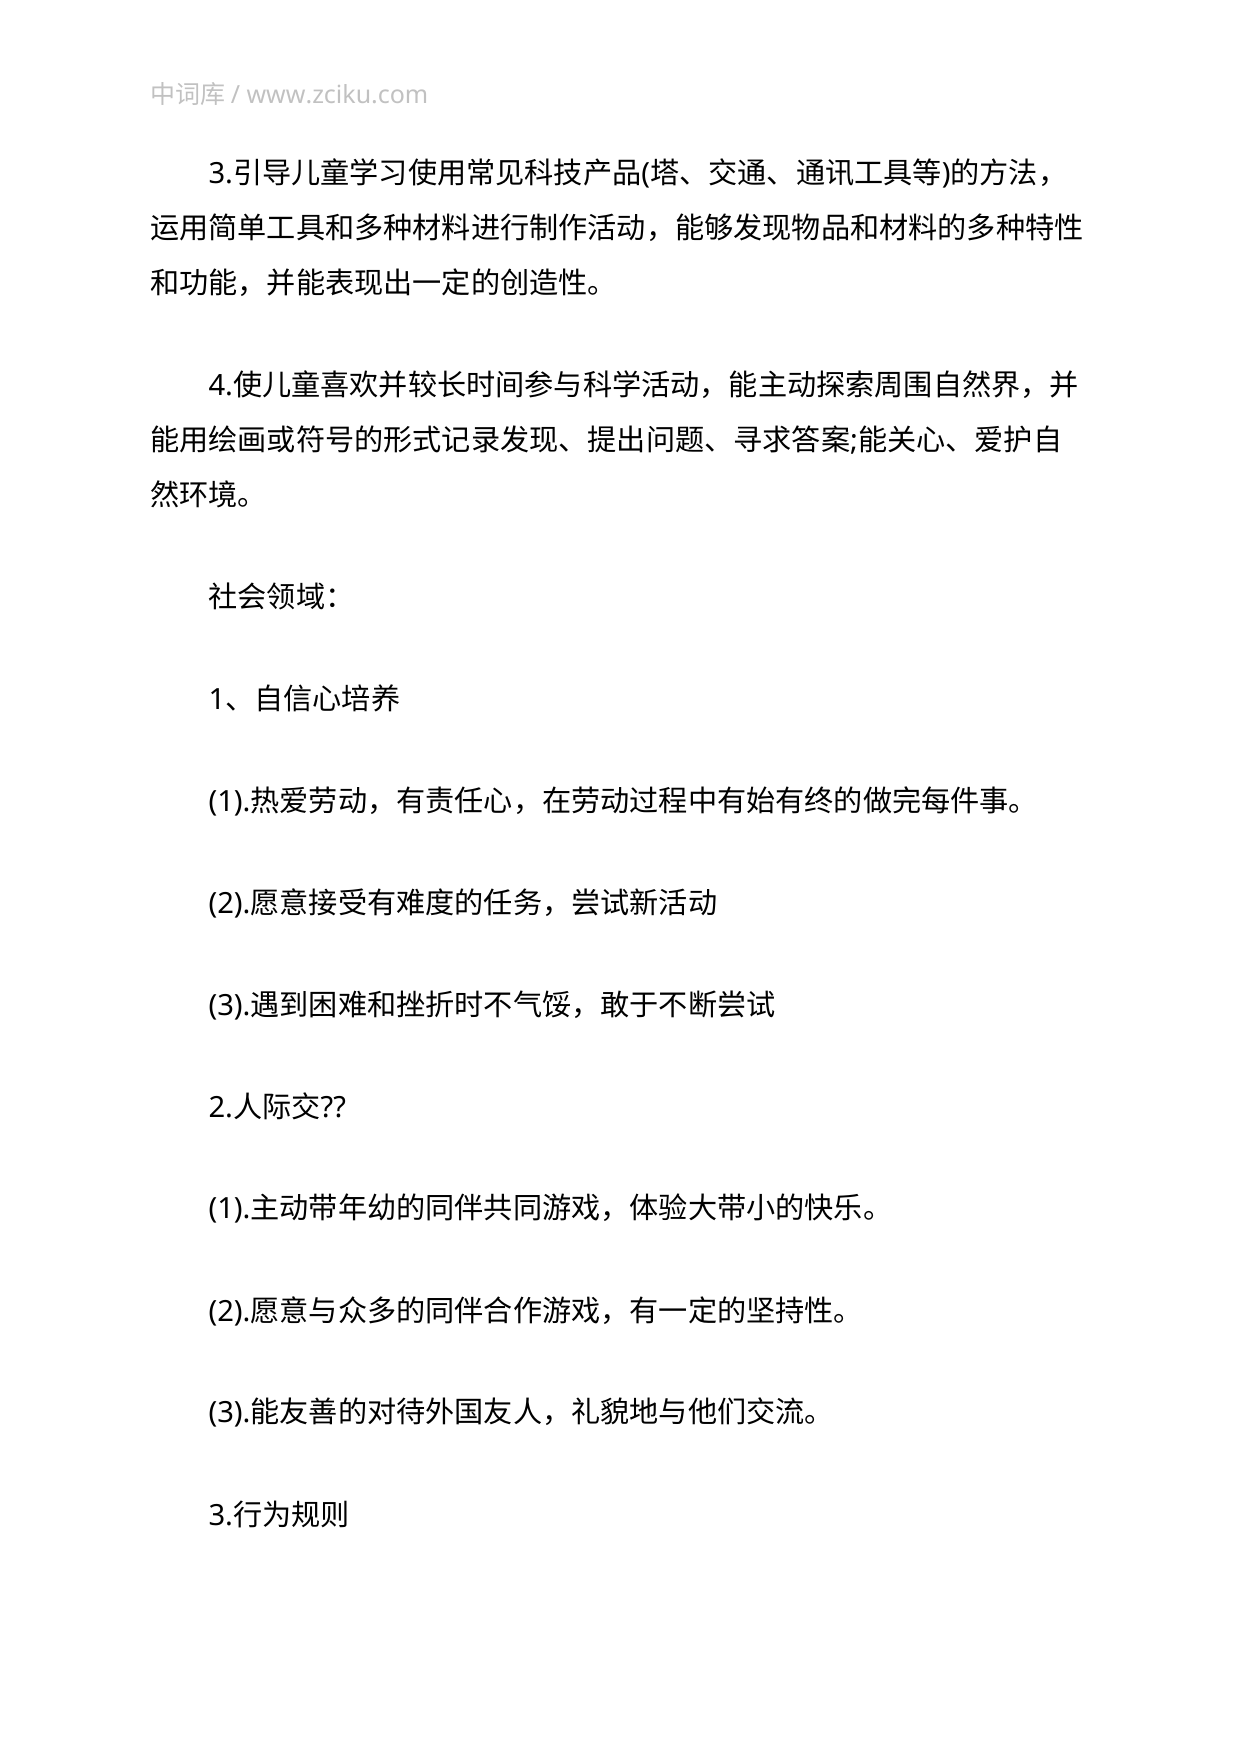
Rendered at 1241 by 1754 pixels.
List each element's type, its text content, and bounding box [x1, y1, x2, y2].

text 2.人际交?? [150, 1083, 1090, 1126]
text (3).能友善的对待外国友人，礼貌地与他们交流。 [150, 1389, 1090, 1431]
text (3).遇到困难和挫折时不气馁，敢于不断尝试 [150, 981, 1090, 1023]
text (1).热爱劳动，有责任心，在劳动过程中有始有终的做完每件事。 [150, 777, 1090, 819]
text (2).愿意接受有难度的任务，尝试新活动 [150, 879, 1090, 922]
text 社会领域： [150, 573, 1090, 616]
text 4.使儿童喜欢并较长时间参与科学活动，能主动探索周围自然界，并能用绘画或符号的形式记录发现、提出问题、寻求答案;能关心、爱护自然环境。 [150, 362, 1090, 514]
text 3.引导儿童学习使用常见科技产品(塔、交通、通讯工具等)的方法，运用简单工具和多种材料进行制作活动，能够发现物品和材料的多种特性和功能，并能表现出一定的创造性。 [150, 150, 1090, 302]
text 1、自信心培养 [150, 675, 1090, 718]
text (2).愿意与众多的同伴合作游戏，有一定的坚持性。 [150, 1287, 1090, 1329]
text (1).主动带年幼的同伴共同游戏，体验大带小的快乐。 [150, 1185, 1090, 1227]
text 3.行为规则 [150, 1491, 1090, 1533]
